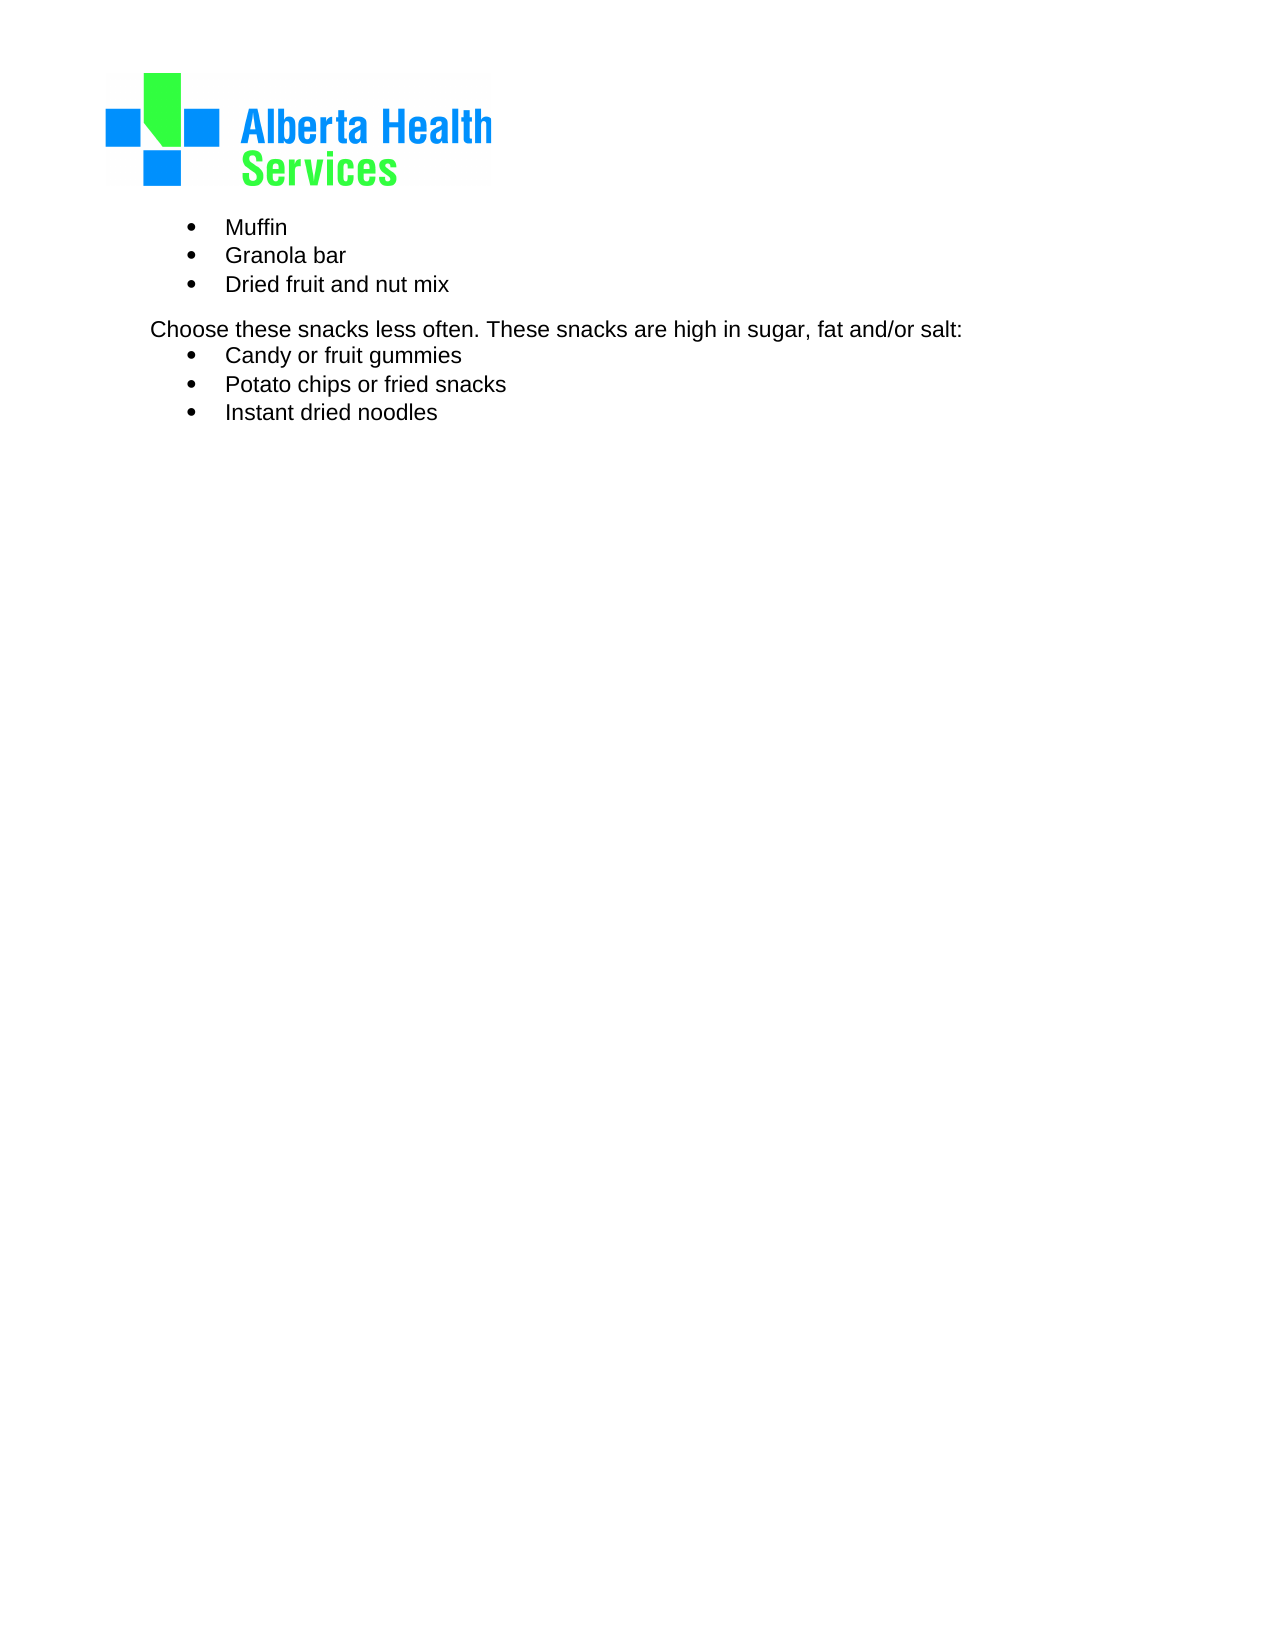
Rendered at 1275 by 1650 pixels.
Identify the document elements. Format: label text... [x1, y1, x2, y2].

list Muffin [187, 214, 1125, 240]
text Choose these snacks less often. These snacks are high in sugar, fat and/or salt: [150, 316, 1125, 342]
list Potato chips or fried snacks [187, 371, 1125, 397]
picture [105, 73, 492, 186]
list Candy or fruit gummies [187, 342, 1125, 369]
list Dried fruit and nut mix [187, 271, 1125, 297]
list Instant dried noodles [187, 399, 1125, 426]
list Granola bar [187, 242, 1125, 269]
